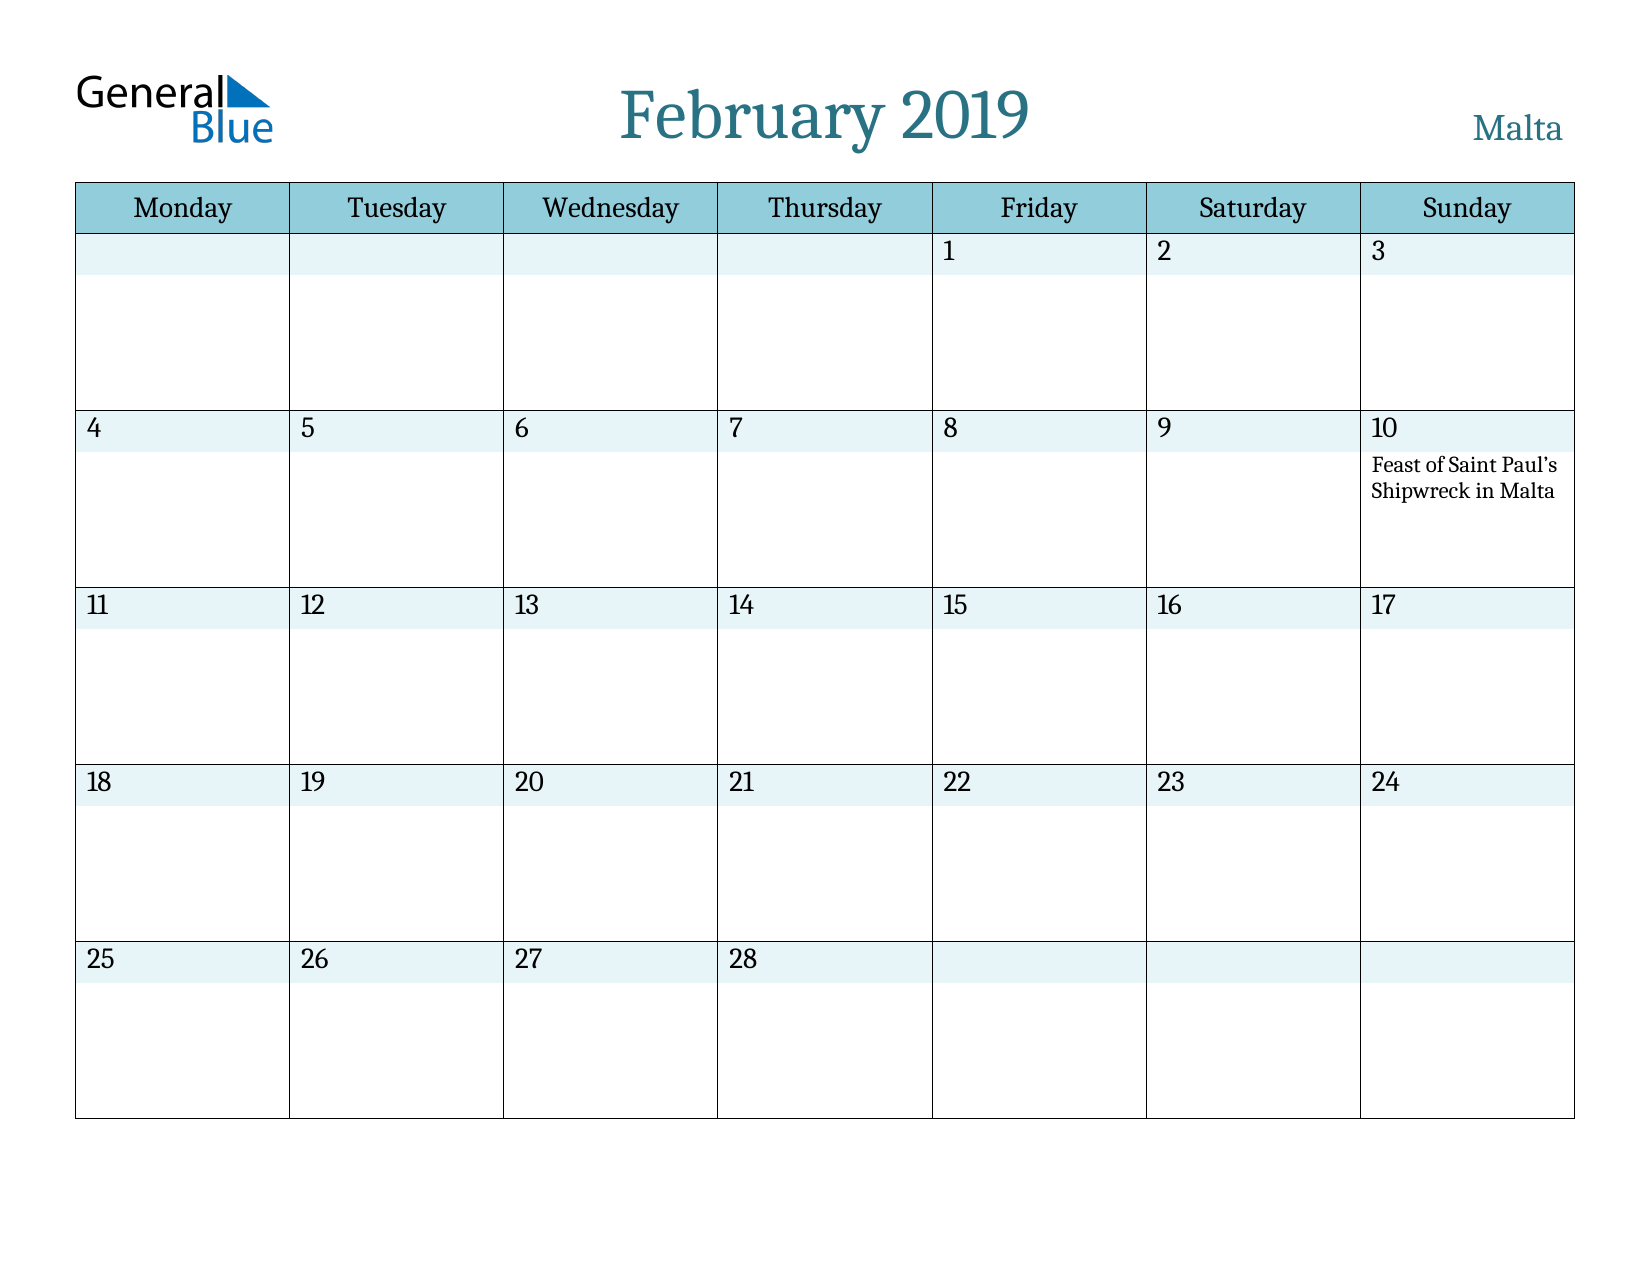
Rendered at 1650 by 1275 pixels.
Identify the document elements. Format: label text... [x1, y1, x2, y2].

table_cell [76, 629, 289, 764]
table_cell [933, 983, 1146, 1118]
table_cell [504, 983, 717, 1118]
table_cell [76, 806, 289, 941]
table_cell 17 [1361, 588, 1574, 629]
table_cell [76, 234, 289, 275]
table_cell 22 [933, 765, 1146, 806]
table_cell 10 [1361, 411, 1574, 452]
table_cell [1147, 942, 1360, 983]
table_cell 2 [1147, 234, 1360, 275]
table_cell Sunday [1361, 183, 1574, 233]
picture [77, 75, 273, 143]
table_cell 26 [290, 942, 503, 983]
table_cell [718, 629, 932, 764]
table_cell [1361, 629, 1574, 764]
table_cell [1361, 983, 1574, 1118]
table_cell 27 [504, 942, 717, 983]
table_cell [718, 275, 932, 410]
table_cell [1147, 629, 1360, 764]
table_cell [1147, 452, 1360, 587]
table_cell [933, 275, 1146, 410]
table_cell [933, 452, 1146, 587]
table_cell 18 [76, 765, 289, 806]
table_cell [290, 452, 503, 587]
table_cell Saturday [1147, 183, 1360, 233]
table_header Malta [1146, 75, 1574, 182]
table_cell [76, 983, 289, 1118]
table_cell [290, 983, 503, 1118]
table_cell Wednesday [504, 183, 717, 233]
table_cell [290, 629, 503, 764]
table_cell Feast of Saint Paul’s Shipwreck in Malta [1361, 452, 1574, 587]
table_cell 15 [933, 588, 1146, 629]
table_cell [76, 452, 289, 587]
table_cell [933, 942, 1146, 983]
table_cell 6 [504, 411, 717, 452]
table_cell [718, 806, 932, 941]
table_cell 5 [290, 411, 503, 452]
table_header February 2019 [504, 75, 1146, 182]
table_cell Tuesday [290, 183, 503, 233]
table_cell 24 [1361, 765, 1574, 806]
table_header [76, 75, 503, 182]
table_cell [1147, 983, 1360, 1118]
table_cell 23 [1147, 765, 1360, 806]
table_cell 19 [290, 765, 503, 806]
table_cell Thursday [718, 183, 932, 233]
table_cell [933, 629, 1146, 764]
table_cell [933, 806, 1146, 941]
table_cell [718, 452, 932, 587]
table_cell 25 [76, 942, 289, 983]
table_cell [1361, 806, 1574, 941]
table_cell [718, 983, 932, 1118]
table_cell [1361, 942, 1574, 983]
table_cell 11 [76, 588, 289, 629]
table_cell 16 [1147, 588, 1360, 629]
table_cell Monday [76, 183, 289, 233]
table_cell [504, 629, 717, 764]
table_cell 8 [933, 411, 1146, 452]
table_cell 20 [504, 765, 717, 806]
table_cell [1361, 275, 1574, 410]
table_cell 21 [718, 765, 932, 806]
table_cell 4 [76, 411, 289, 452]
table_cell [1147, 275, 1360, 410]
table_cell 9 [1147, 411, 1360, 452]
table_cell 7 [718, 411, 932, 452]
table_cell [504, 275, 717, 410]
table_cell [504, 806, 717, 941]
table_cell [718, 234, 932, 275]
table_cell 28 [718, 942, 932, 983]
table_cell [504, 234, 717, 275]
table_cell 1 [933, 234, 1146, 275]
table_cell [76, 275, 289, 410]
table_cell [290, 234, 503, 275]
table_cell [290, 806, 503, 941]
table_cell 12 [290, 588, 503, 629]
table_cell 14 [718, 588, 932, 629]
table_cell [504, 452, 717, 587]
table_cell [290, 275, 503, 410]
table_cell 13 [504, 588, 717, 629]
table_cell [1147, 806, 1360, 941]
table_cell Friday [933, 183, 1146, 233]
table_cell 3 [1361, 234, 1574, 275]
